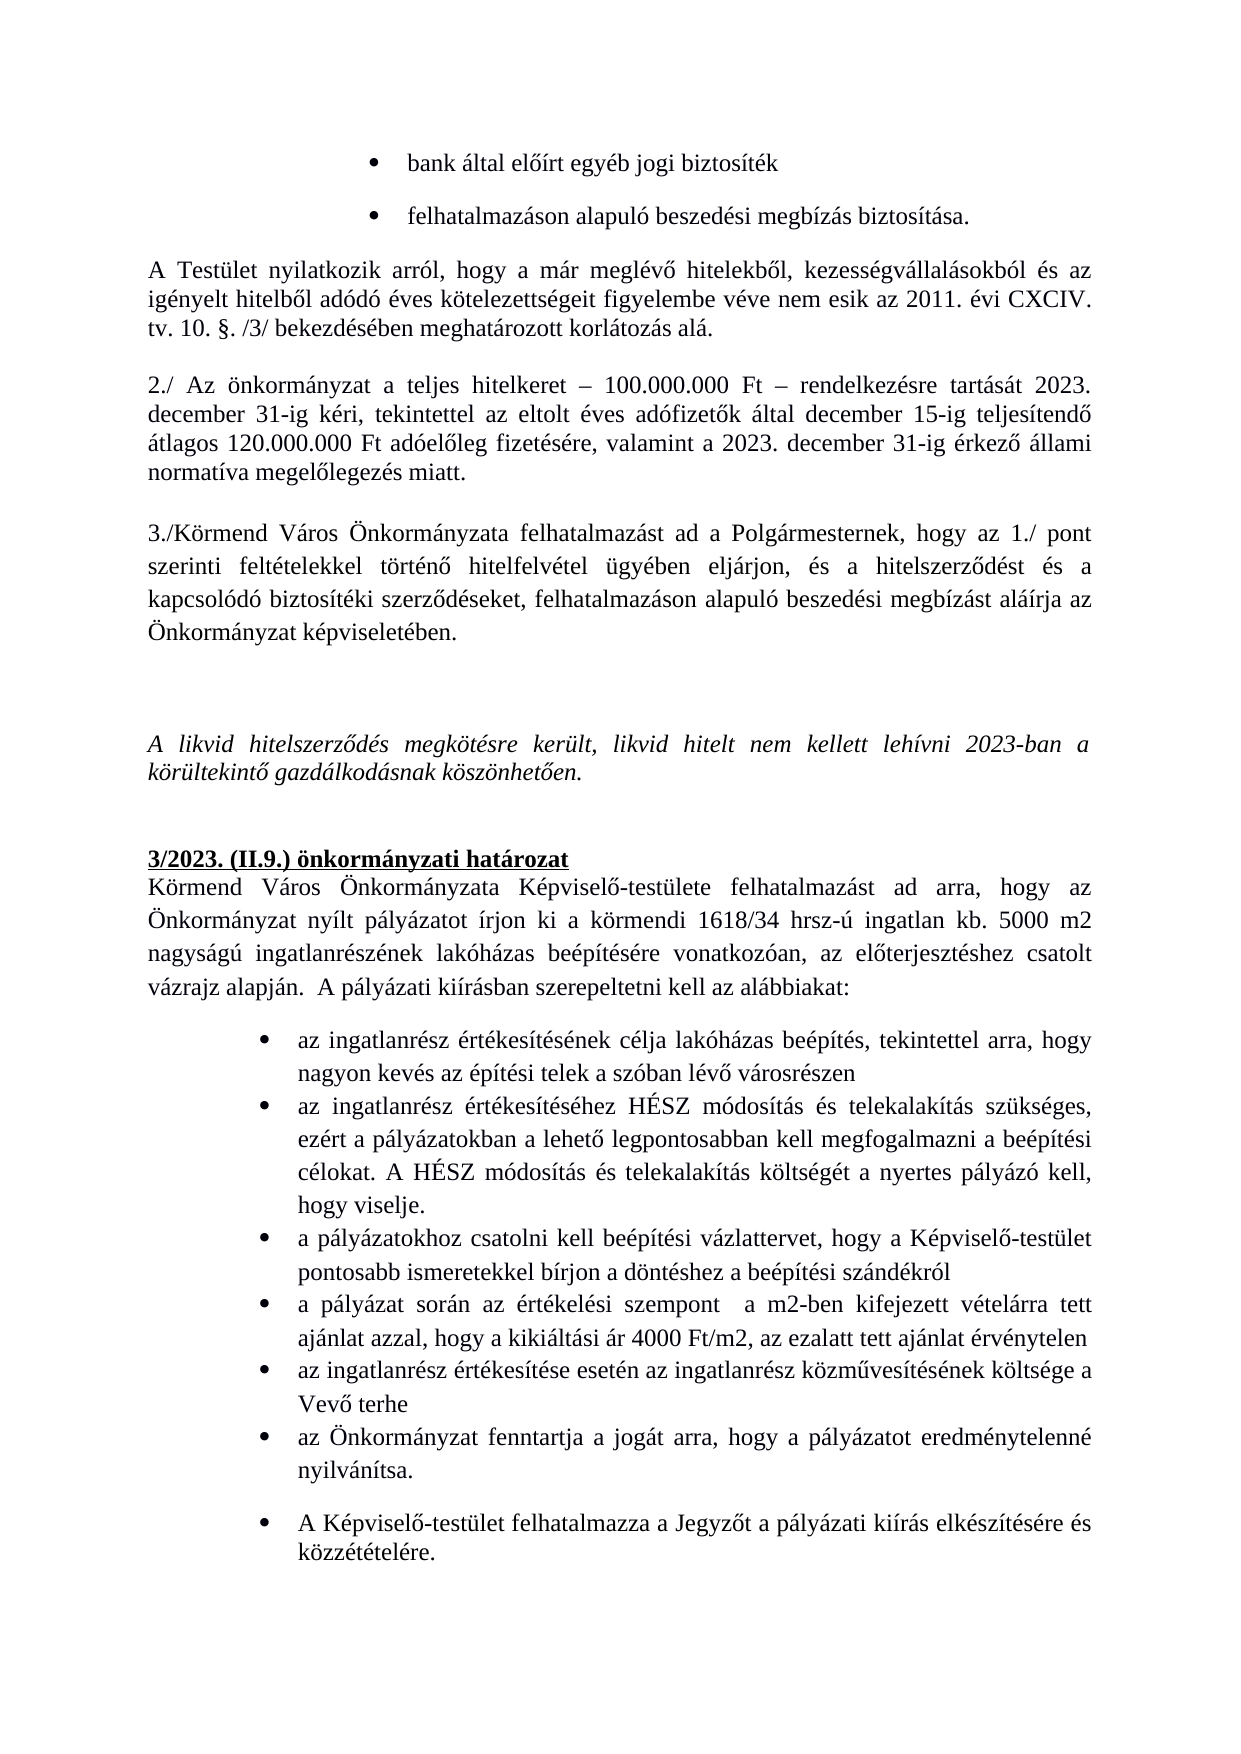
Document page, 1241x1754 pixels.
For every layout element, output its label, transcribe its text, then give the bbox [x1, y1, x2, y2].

text 3./Körmend Város Önkormányzata felhatalmazást ad a Polgármesternek, hogy az 1./ pont szerinti feltételekkel történő hitelfelvétel ügyében eljárjon, és a hitelszerződést és a kapcsolódó biztosítéki szerződéseket, felhatalmazáson alapuló beszedési megbízást aláírja az Önkormányzat képviseletében. [148, 485, 1093, 646]
list az ingatlanrész értékesítésének célja lakóházas beépítés, tekintettel arra, hogy nagyon kevés az építési telek a szóban lévő városrészen [260, 1025, 1093, 1087]
text A likvid hitelszerződés megkötésre került, likvid hitelt nem kellett lehívni 2023-ban a körültekintő gazdálkodásnak köszönhetően. [148, 729, 1093, 786]
text Körmend Város Önkormányzata Képviselő-testülete felhatalmazást ad arra, hogy az Önkormányzat nyílt pályázatot írjon ki a körmendi 1618/34 hrsz-ú ingatlan kb. 5000 m2 nagyságú ingatlanrészének lakóházas beépítésére vonatkozóan, az előterjesztéshez csatolt vázrajz alapján. A pályázati kiírásban szerepeltetni kell az alábbiakat: [148, 872, 1093, 1000]
text 2./ Az önkormányzat a teljes hitelkeret – 100.000.000 Ft – rendelkezésre tartását 2023. december 31-ig kéri, tekintettel az eltolt éves adófizetők által december 15-ig teljesítendő átlagos 120.000.000 Ft adóelőleg fizetésére, valamint a 2023. december 31-ig érkező állami normatíva megelőlegezés miatt. [148, 342, 1093, 485]
list az Önkormányzat fenntartja a jogát arra, hogy a pályázatot eredménytelenné nyilvánítsa. [260, 1422, 1093, 1483]
list felhatalmazáson alapuló beszedési megbízás biztosítása. [369, 201, 1093, 230]
text A Testület nyilatkozik arról, hogy a már meglévő hitelekből, kezességvállalásokból és az igényelt hitelből adódó éves kötelezettségeit figyelembe véve nem esik az 2011. évi CXCIV. tv. 10. §. /3/ bekezdésében meghatározott korlátozás alá. [148, 255, 1093, 342]
list az ingatlanrész értékesítéséhez HÉSZ módosítás és telekalakítás szükséges, ezért a pályázatokban a lehető legpontosabban kell megfogalmazni a beépítési célokat. A HÉSZ módosítás és telekalakítás költségét a nyertes pályázó kell, hogy viselje. [260, 1091, 1093, 1219]
list a pályázatokhoz csatolni kell beépítési vázlattervet, hogy a Képviselő-testület pontosabb ismeretekkel bírjon a döntéshez a beépítési szándékról [260, 1223, 1093, 1285]
list az ingatlanrész értékesítése esetén az ingatlanrész közművesítésének költsége a Vevő terhe [260, 1356, 1093, 1417]
list a pályázat során az értékelési szempont a m2-ben kifejezett vételárra tett ajánlat azzal, hogy a kikiáltási ár 4000 Ft/m2, az ezalatt tett ajánlat érvénytelen [260, 1289, 1093, 1351]
list A Képviselő-testület felhatalmazza a Jegyzőt a pályázati kiírás elkészítésére és közzétételére. [260, 1508, 1093, 1566]
text 3/2023. (II.9.) önkormányzati határozat [148, 844, 1093, 872]
list bank által előírt egyéb jogi biztosíték [369, 148, 1093, 176]
